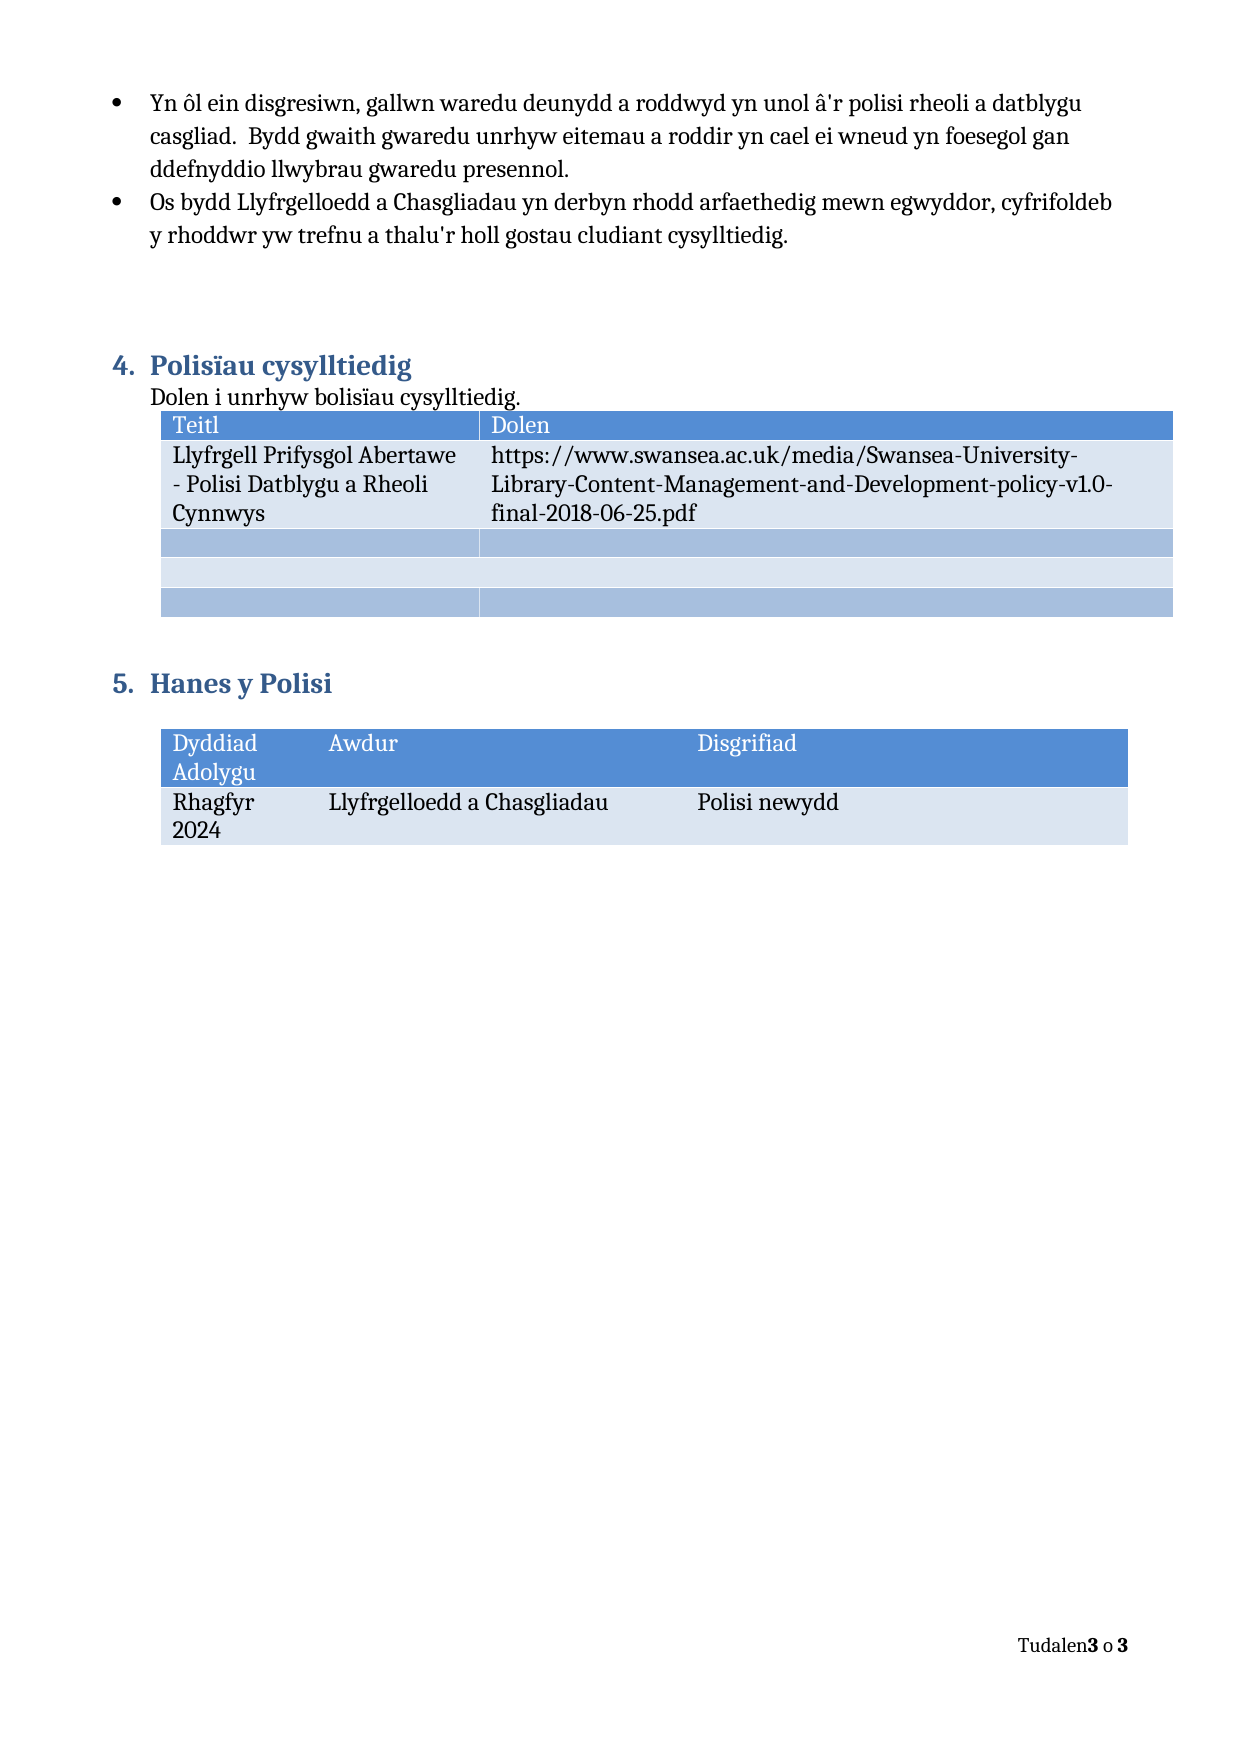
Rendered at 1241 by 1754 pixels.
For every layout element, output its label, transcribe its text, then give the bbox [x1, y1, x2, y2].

table_cell [480, 558, 1173, 587]
subtitle Polisïau cysylltiedig [112, 349, 1128, 383]
table_header Dyddiad Adolygu [161, 729, 317, 787]
table_cell Llyfrgell Prifysgol Abertawe - Polisi Datblygu a Rheoli Cynnwys [161, 441, 479, 527]
table_header Dolen [480, 411, 1173, 440]
list Yn ôl ein disgresiwn, gallwn waredu deunydd a roddwyd yn unol â'r polisi rheoli a datblygu casgliad. Bydd gwaith gwaredu unrhyw eitemau a roddir yn cael ei wneud yn foesegol gan ddefnyddio llwybrau gwaredu presennol. [112, 89, 1128, 183]
table_header Teitl [161, 411, 479, 440]
table_cell [480, 588, 1173, 617]
table_cell [480, 529, 1173, 557]
table_cell https://www.swansea.ac.uk/media/Swansea-University-Library-Content-Management-and-Development-policy-v1.0-final-2018-06-25.pdf [480, 441, 1173, 527]
subtitle Hanes y Polisi [112, 667, 1128, 700]
list Os bydd Llyfrgelloedd a Chasgliadau yn derbyn rhodd arfaethedig mewn egwyddor, cyfrifoldeb y rhoddwr yw trefnu a thalu'r holl gostau cludiant cysylltiedig. [112, 188, 1128, 249]
table_header Disgrifiad [686, 729, 1128, 787]
table_header Awdur [317, 729, 686, 787]
table_cell [161, 529, 479, 557]
table_cell [161, 588, 479, 617]
table_cell [161, 558, 479, 587]
table_cell Rhagfyr 2024 [161, 788, 317, 845]
table_cell Llyfrgelloedd a Chasgliadau [317, 788, 686, 845]
text Dolen i unrhyw bolisïau cysylltiedig. [150, 383, 1128, 411]
table_cell Polisi newydd [686, 788, 1128, 845]
